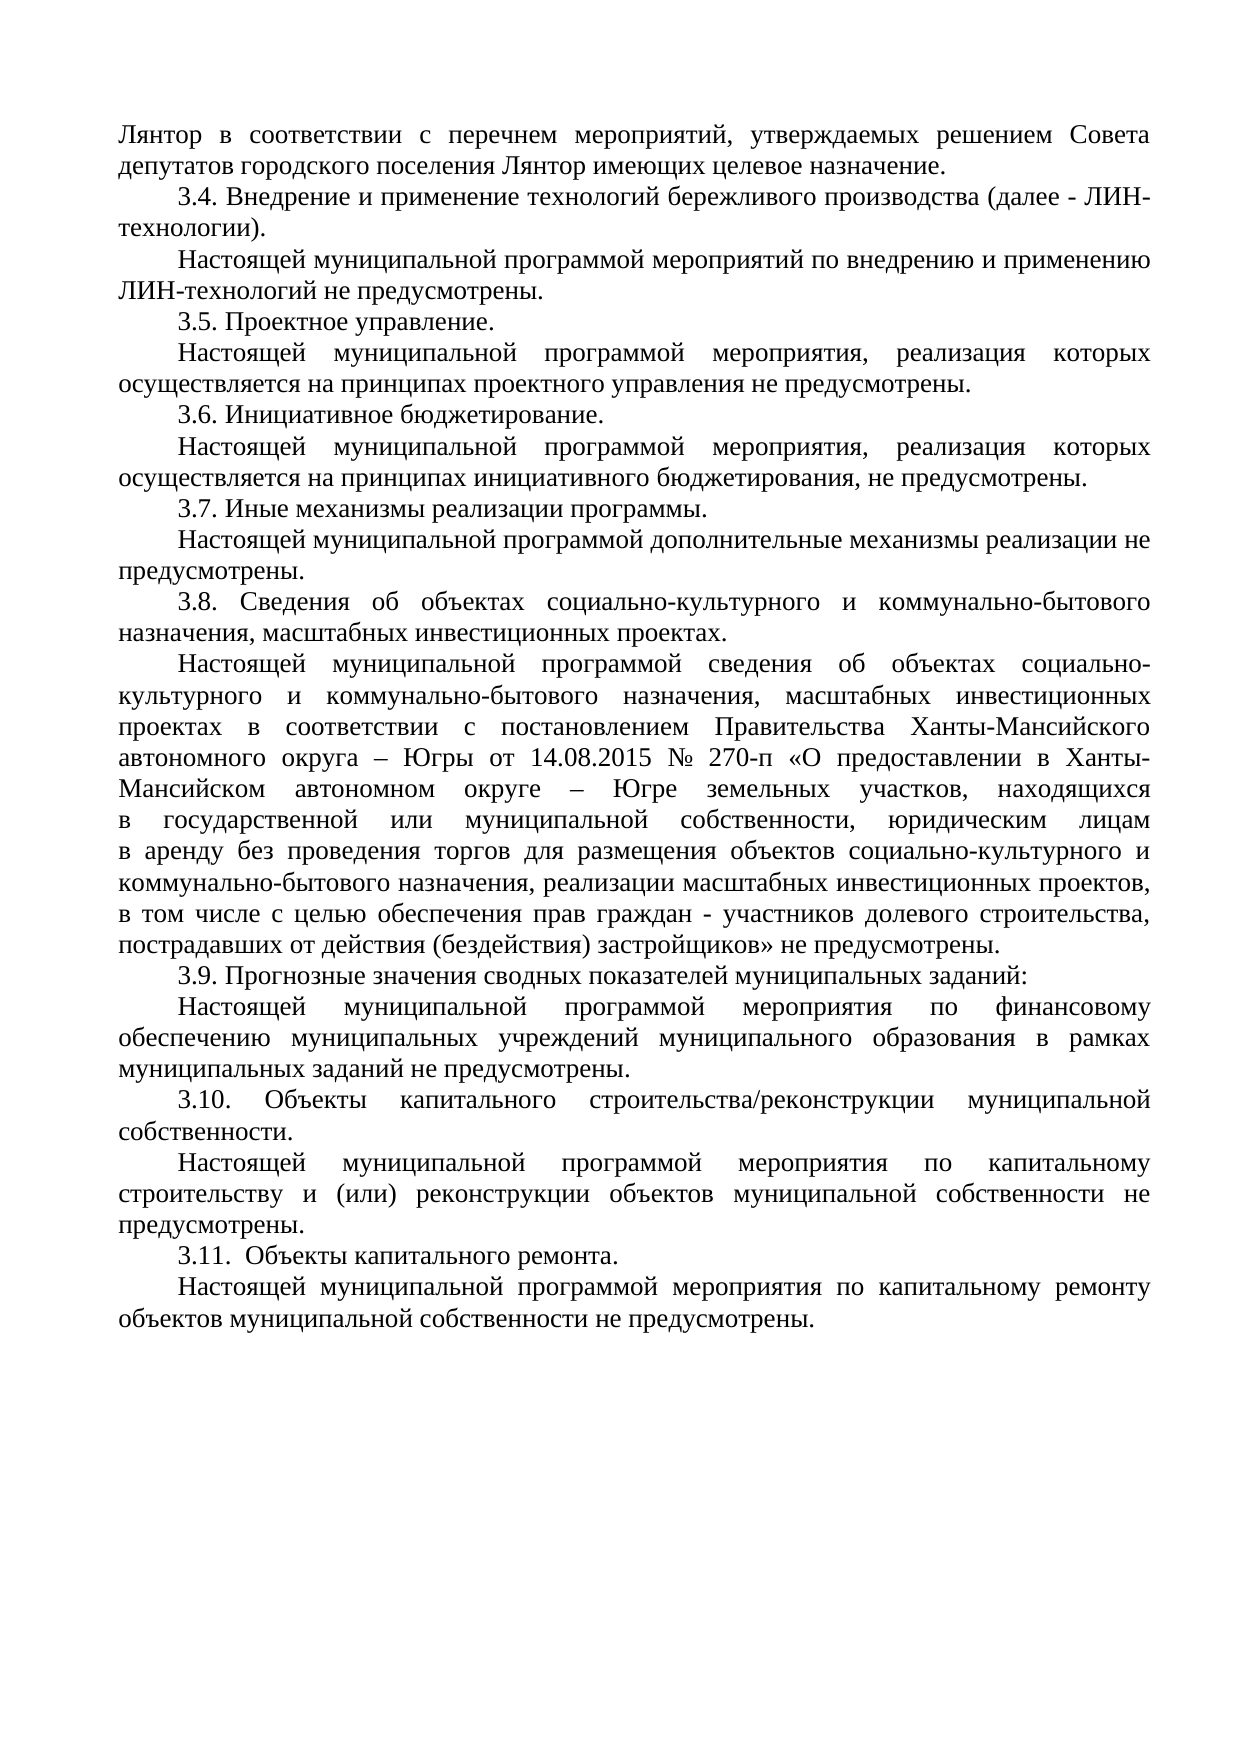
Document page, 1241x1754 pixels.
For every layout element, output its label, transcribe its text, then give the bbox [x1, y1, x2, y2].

text Настоящей муниципальной программой сведения об объектах социально-культурного и коммунально-бытового назначения, масштабных инвестиционных проектах в соответствии с постановлением Правительства Ханты-Мансийского автономного округа – Югры от 14.08.2015 № 270-п «О предоставлении в Ханты-Мансийском автономном округе – Югре земельных участков, находящихся в государственной или муниципальной собственности, юридическим лицам в аренду без проведения торгов для размещения объектов социально-культурного и коммунально-бытового назначения, реализации масштабных инвестиционных проектов, в том числе с целью обеспечения прав граждан - участников долевого строительства, пострадавших от действия (бездействия) застройщиков» не предусмотрены. [118, 648, 1152, 959]
text Настоящей муниципальной программой мероприятий по внедрению и применению ЛИН-технологий не предусмотрены. [118, 243, 1152, 305]
text 3.8. Сведения об объектах социально-культурного и коммунально-бытового назначения, масштабных инвестиционных проектах. [118, 585, 1152, 648]
text 3.4. Внедрение и применение технологий бережливого производства (далее - ЛИН-технологии). [118, 180, 1152, 243]
text Настоящей муниципальной программой мероприятия, реализация которых осуществляется на принципах проектного управления не предусмотрены. [118, 336, 1152, 398]
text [118, 118, 1152, 180]
text 3.11. Объекты капитального ремонта. [118, 1239, 1152, 1271]
text Настоящей муниципальной программой мероприятия, реализация которых осуществляется на принципах инициативного бюджетирования, не предусмотрены. [118, 429, 1152, 492]
text Настоящей муниципальной программой мероприятия по капитальному строительству и (или) реконструкции объектов муниципальной собственности не предусмотрены. [118, 1146, 1152, 1239]
text Настоящей муниципальной программой мероприятия по финансовому обеспечению муниципальных учреждений муниципального образования в рамках муниципальных заданий не предусмотрены. [118, 990, 1152, 1084]
text 3.6. Инициативное бюджетирование. [118, 398, 1152, 429]
text 3.5. Проектное управление. [118, 305, 1152, 336]
text Настоящей муниципальной программой дополнительные механизмы реализации не предусмотрены. [118, 523, 1152, 585]
text 3.9. Прогнозные значения сводных показателей муниципальных заданий: [118, 959, 1152, 990]
text Настоящей муниципальной программой мероприятия по капитальному ремонту объектов муниципальной собственности не предусмотрены. [118, 1271, 1152, 1333]
text 3.10. Объекты капитального строительства/реконструкции муниципальной собственности. [118, 1084, 1152, 1146]
text 3.7. Иные механизмы реализации программы. [118, 492, 1152, 523]
